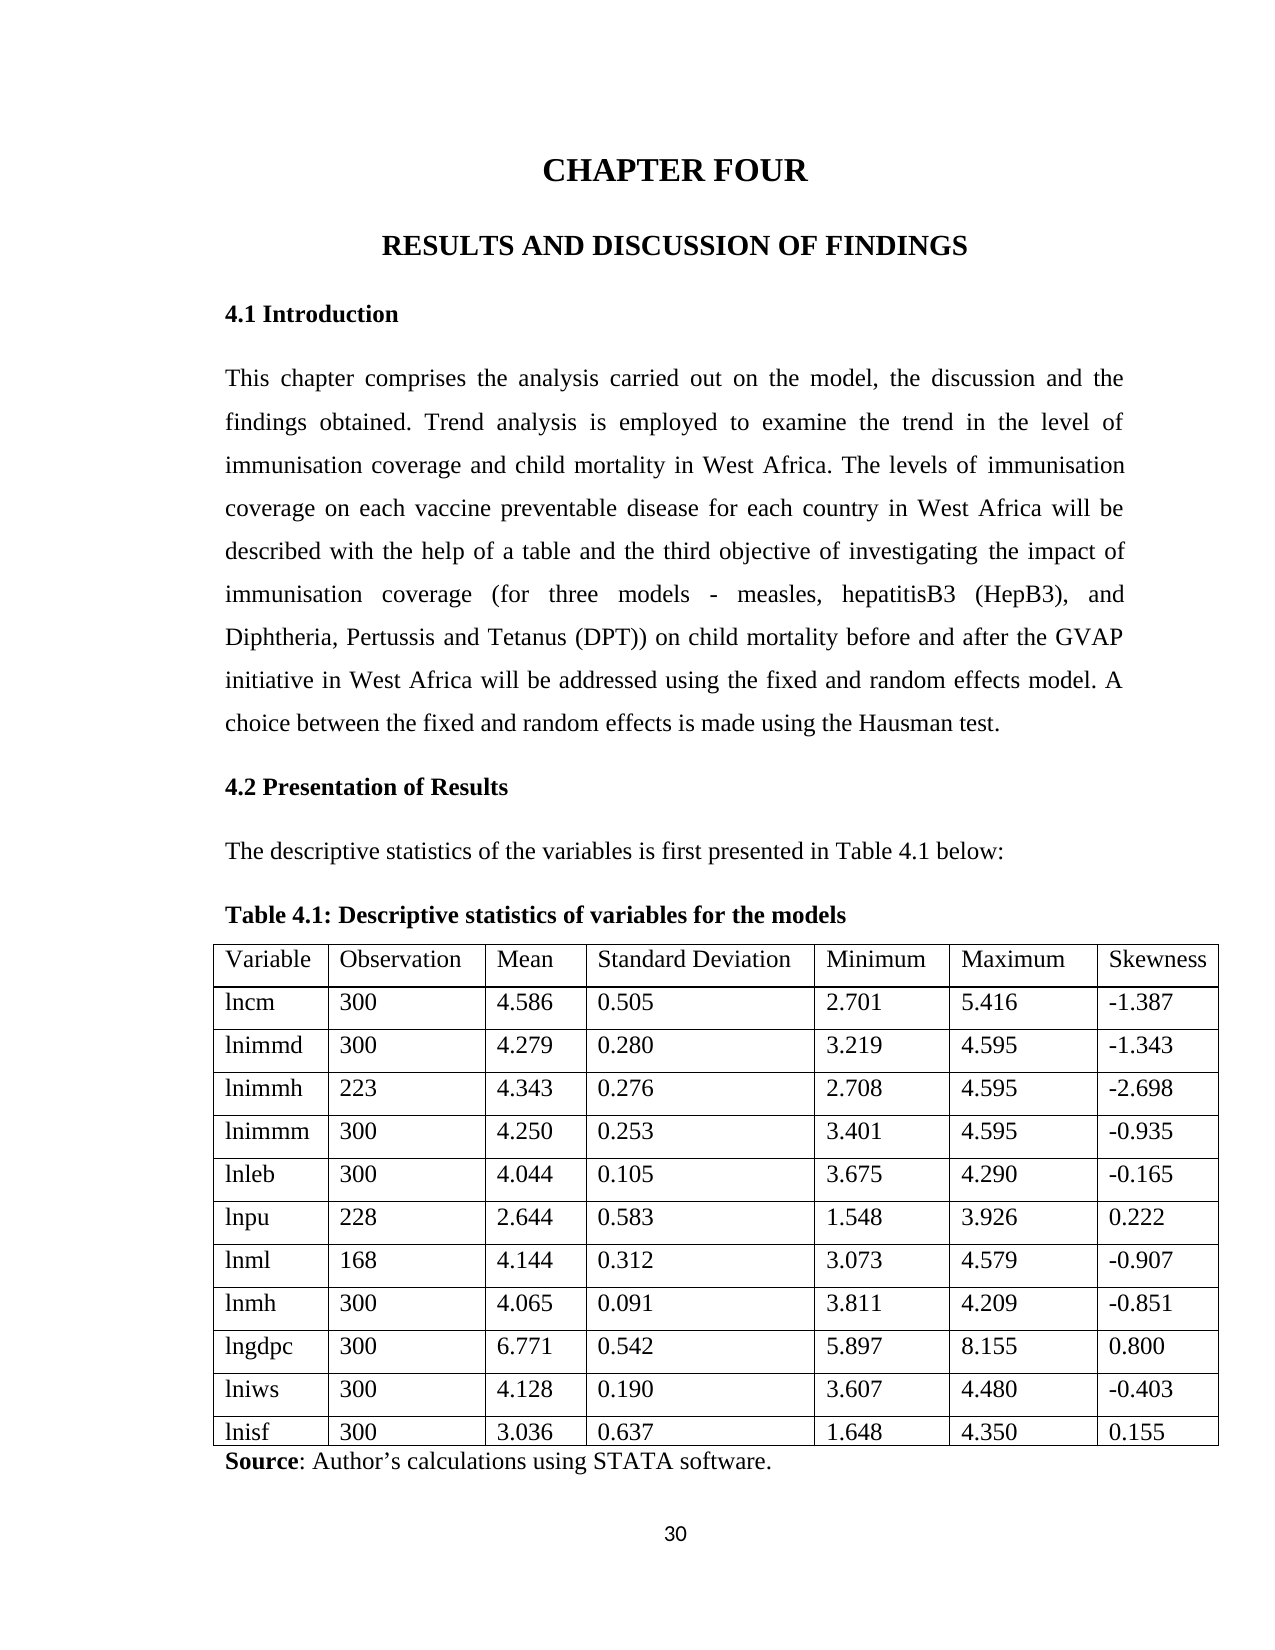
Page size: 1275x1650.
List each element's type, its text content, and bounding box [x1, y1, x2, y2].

table_cell 300 [329, 1288, 485, 1330]
table_cell lnisf [214, 1417, 328, 1445]
table_cell 6.771 [486, 1331, 586, 1373]
table_cell 3.675 [815, 1159, 949, 1201]
table_cell 4.595 [950, 1030, 1097, 1072]
text 4.1 Introduction [225, 299, 1125, 328]
table_cell -2.698 [1098, 1073, 1218, 1115]
table_cell 0.800 [1098, 1331, 1218, 1373]
table_cell 4.595 [950, 1073, 1097, 1115]
table_cell 4.480 [950, 1374, 1097, 1416]
table_cell 0.091 [587, 1288, 814, 1330]
table_cell 0.280 [587, 1030, 814, 1072]
table_cell 300 [329, 1331, 485, 1373]
table_header Mean [486, 945, 586, 986]
table_cell lnleb [214, 1159, 328, 1201]
table_cell 3.073 [815, 1245, 949, 1287]
text RESULTS AND DISCUSSION OF FINDINGS [225, 228, 1125, 262]
table_cell 300 [329, 1030, 485, 1072]
table_cell 168 [329, 1245, 485, 1287]
table_cell 4.279 [486, 1030, 586, 1072]
table_cell 4.128 [486, 1374, 586, 1416]
table_cell -0.165 [1098, 1159, 1218, 1201]
table_cell -0.403 [1098, 1374, 1218, 1416]
table_cell 300 [329, 1159, 485, 1201]
table_cell lnmh [214, 1288, 328, 1330]
table_cell 3.607 [815, 1374, 949, 1416]
table_cell 228 [329, 1202, 485, 1244]
table_cell 3.036 [486, 1417, 586, 1445]
table_cell 0.253 [587, 1116, 814, 1158]
table_cell 2.701 [815, 988, 949, 1029]
table_cell 2.644 [486, 1202, 586, 1244]
table_cell 0.155 [1098, 1417, 1218, 1445]
table_header Skewness [1098, 945, 1218, 986]
table_cell 2.708 [815, 1073, 949, 1115]
table_cell 1.548 [815, 1202, 949, 1244]
text CHAPTER FOUR [225, 150, 1125, 188]
table_cell lngdpc [214, 1331, 328, 1373]
table_cell 223 [329, 1073, 485, 1115]
table_cell 4.579 [950, 1245, 1097, 1287]
table_cell 3.219 [815, 1030, 949, 1072]
table_cell lncm [214, 988, 328, 1029]
table_cell 0.542 [587, 1331, 814, 1373]
table_header Observation [329, 945, 485, 986]
table_cell lnimmm [214, 1116, 328, 1158]
table_cell 4.144 [486, 1245, 586, 1287]
table_cell 0.312 [587, 1245, 814, 1287]
table_header Standard Deviation [587, 945, 814, 986]
table_cell 4.209 [950, 1288, 1097, 1330]
table_cell 3.811 [815, 1288, 949, 1330]
text 4.2 Presentation of Results [225, 772, 1125, 801]
table_header Maximum [950, 945, 1097, 986]
table_cell 5.416 [950, 988, 1097, 1029]
table_cell 8.155 [950, 1331, 1097, 1373]
table_cell 0.505 [587, 988, 814, 1029]
table_cell 0.276 [587, 1073, 814, 1115]
text Table 4.1: Descriptive statistics of variables for the models [225, 900, 1125, 929]
table_cell 4.250 [486, 1116, 586, 1158]
table_cell 3.926 [950, 1202, 1097, 1244]
table_header Minimum [815, 945, 949, 986]
table_cell 5.897 [815, 1331, 949, 1373]
table_cell 3.401 [815, 1116, 949, 1158]
text This chapter comprises the analysis carried out on the model, the discussion and the findings obtained. Trend analysis is employed to examine the trend in the level of immunisation coverage and child mortality in West Africa. The levels of immunisation coverage on each vaccine preventable disease for each country in West Africa will be described with the help of a table and the third objective of investigating the impact of immunisation coverage (for three models - measles, hepatitisB3 (HepB3), and Diphtheria, Pertussis and Tetanus (DPT)) on child mortality before and after the GVAP initiative in West Africa will be addressed using the fixed and random effects model. A choice between the fixed and random effects is made using the Hausman test. [225, 363, 1125, 737]
table_cell lnimmd [214, 1030, 328, 1072]
table_header Variable [214, 945, 328, 986]
table_cell 300 [329, 1374, 485, 1416]
table_cell 4.044 [486, 1159, 586, 1201]
table_cell 4.290 [950, 1159, 1097, 1201]
table_cell 300 [329, 1116, 485, 1158]
table_cell 4.586 [486, 988, 586, 1029]
text The descriptive statistics of the variables is first presented in Table 4.1 below: [225, 836, 1125, 865]
table_cell 4.595 [950, 1116, 1097, 1158]
table_cell 0.190 [587, 1374, 814, 1416]
table_cell 0.637 [587, 1417, 814, 1445]
table_cell 4.065 [486, 1288, 586, 1330]
table_cell -0.935 [1098, 1116, 1218, 1158]
table_cell lnimmh [214, 1073, 328, 1115]
table_cell lnpu [214, 1202, 328, 1244]
table_cell 300 [329, 1417, 485, 1445]
table_cell 4.350 [950, 1417, 1097, 1445]
table_cell 0.222 [1098, 1202, 1218, 1244]
text Source: Author’s calculations using STATA software. [225, 1446, 1125, 1475]
table_cell 4.343 [486, 1073, 586, 1115]
table_cell lnml [214, 1245, 328, 1287]
table_cell 1.648 [815, 1417, 949, 1445]
table_cell -0.907 [1098, 1245, 1218, 1287]
table_cell -1.343 [1098, 1030, 1218, 1072]
table_cell 0.583 [587, 1202, 814, 1244]
table_cell -0.851 [1098, 1288, 1218, 1330]
table_cell 0.105 [587, 1159, 814, 1201]
table_cell -1.387 [1098, 988, 1218, 1029]
table_cell 300 [329, 988, 485, 1029]
table_cell lniws [214, 1374, 328, 1416]
